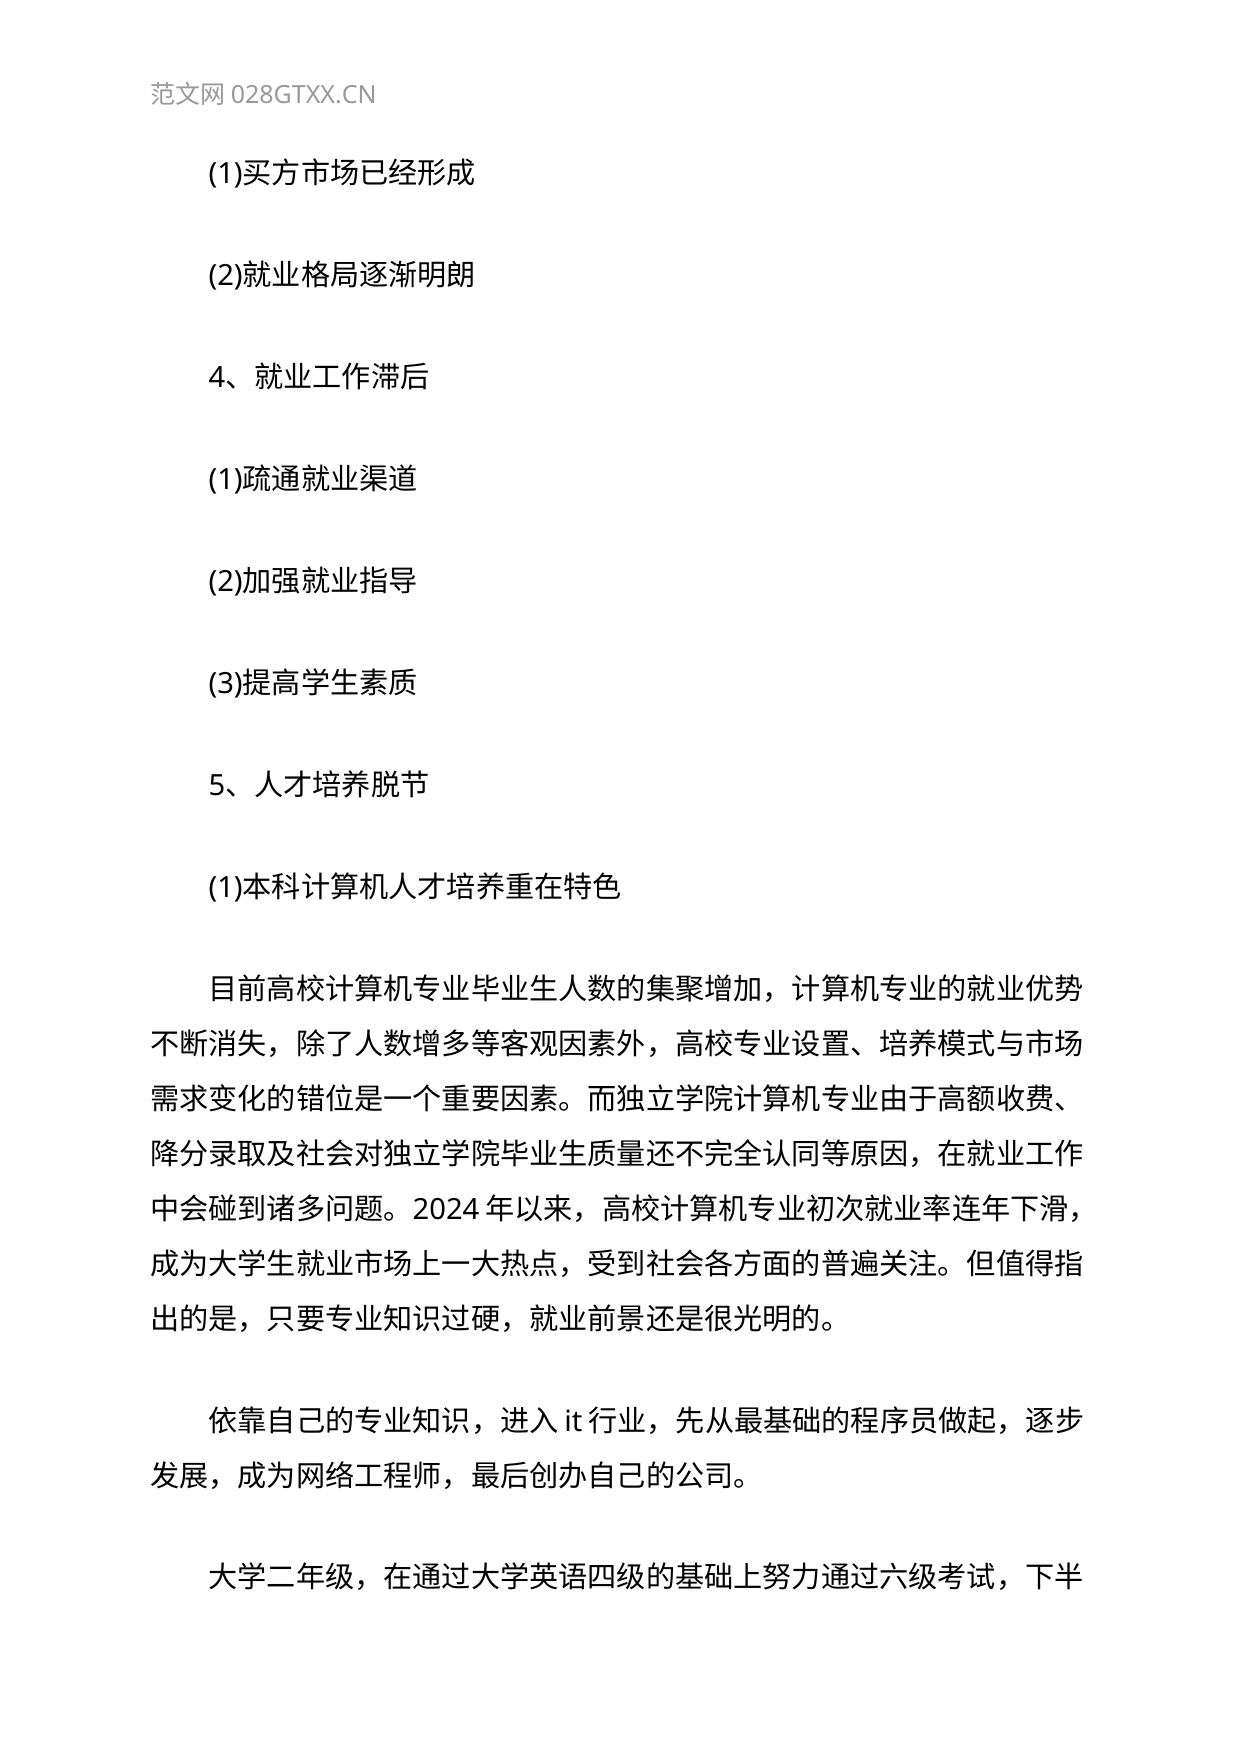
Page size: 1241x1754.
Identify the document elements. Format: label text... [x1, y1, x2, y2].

text (1)本科计算机人才培养重在特色 [150, 864, 1090, 906]
text (2)就业格局逐渐明朗 [150, 252, 1090, 294]
text 依靠自己的专业知识，进入it行业，先从最基础的程序员做起，逐步发展，成为网络工程师，最后创办自己的公司。 [150, 1397, 1090, 1494]
text (3)提高学生素质 [150, 660, 1090, 702]
text (1)买方市场已经形成 [150, 150, 1090, 192]
text 5、人才培养脱节 [150, 762, 1090, 804]
text (2)加强就业指导 [150, 558, 1090, 600]
text (1)疏通就业渠道 [150, 456, 1090, 498]
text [150, 1554, 1090, 1596]
text 4、就业工作滞后 [150, 354, 1090, 396]
text 目前高校计算机专业毕业生人数的集聚增加，计算机专业的就业优势不断消失，除了人数增多等客观因素外，高校专业设置、培养模式与市场需求变化的错位是一个重要因素。而独立学院计算机专业由于高额收费、降分录取及社会对独立学院毕业生质量还不完全认同等原因，在就业工作中会碰到诸多问题。2024年以来，高校计算机专业初次就业率连年下滑，成为大学生就业市场上一大热点，受到社会各方面的普遍关注。但值得指出的是，只要专业知识过硬，就业前景还是很光明的。 [150, 966, 1090, 1338]
